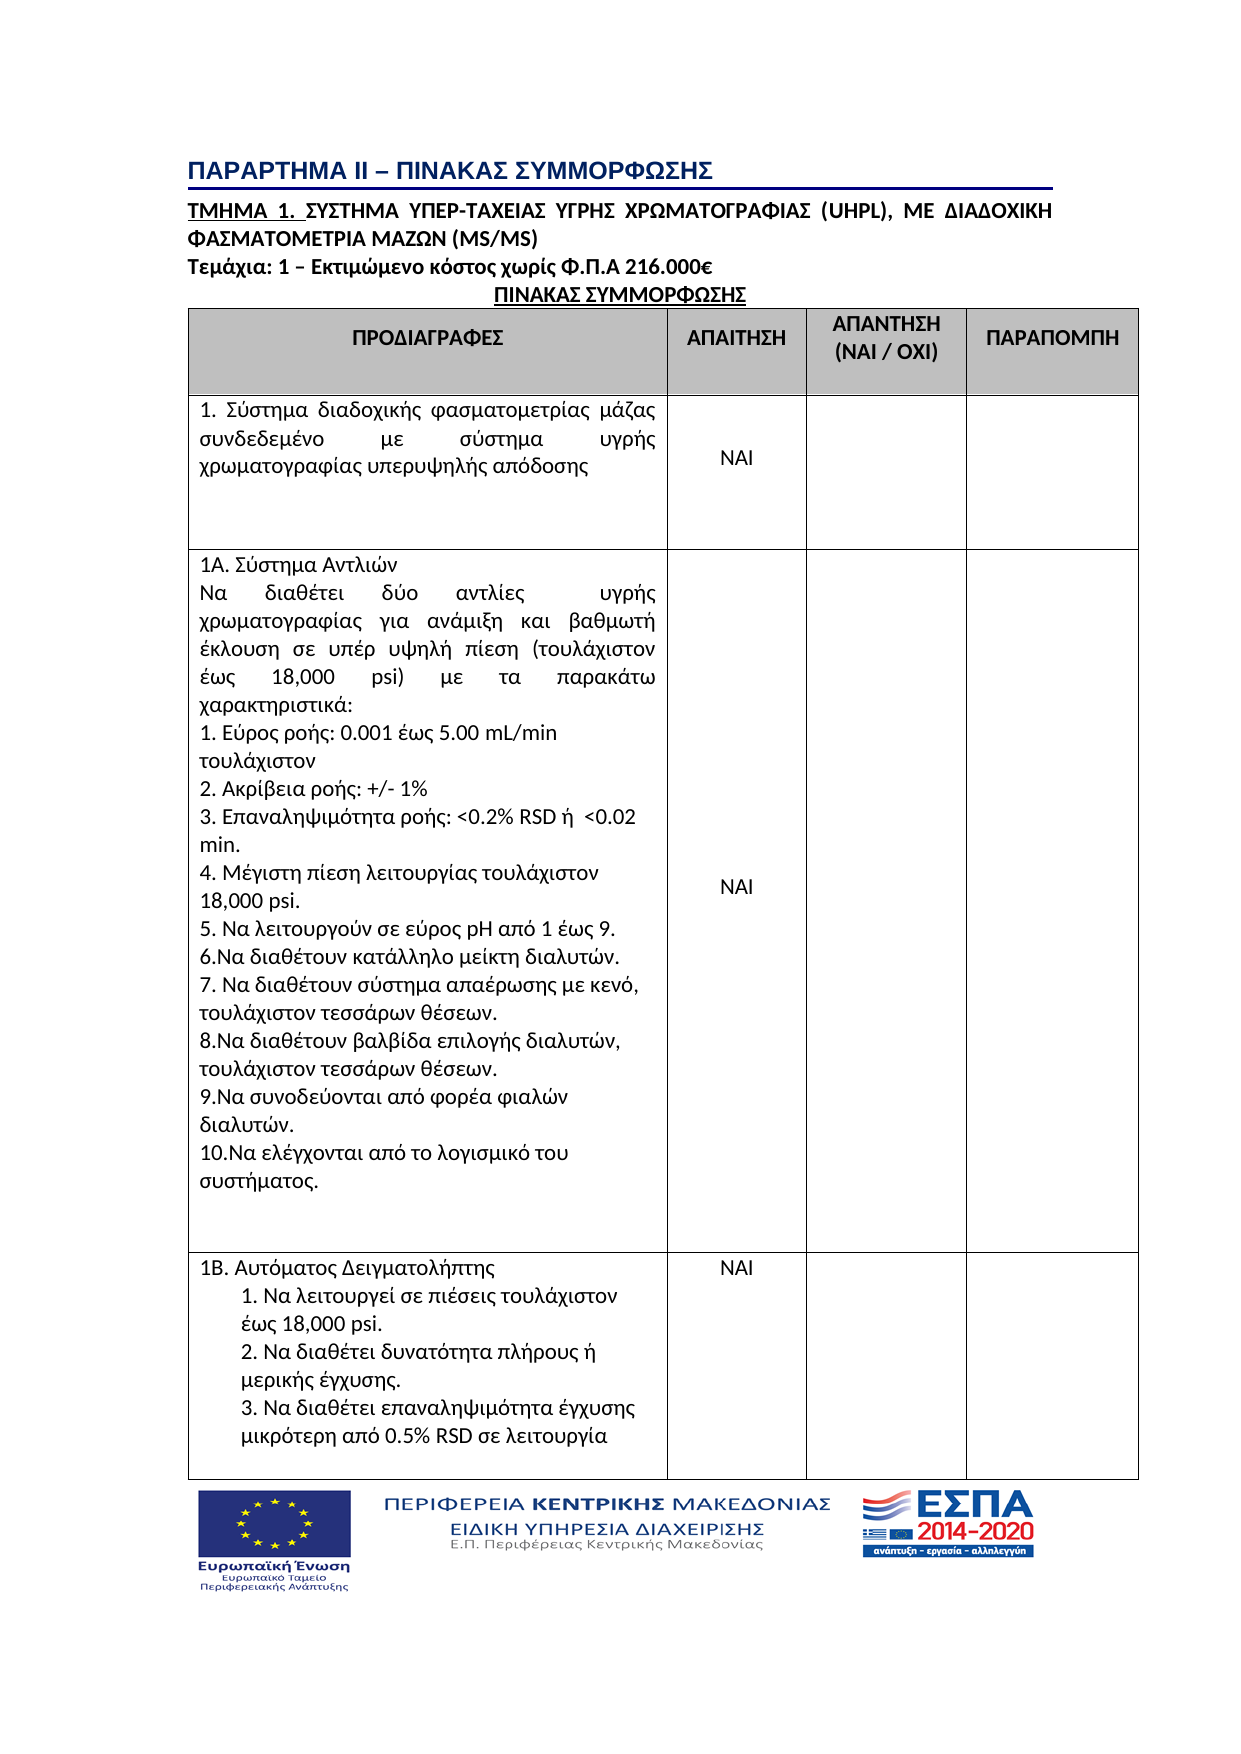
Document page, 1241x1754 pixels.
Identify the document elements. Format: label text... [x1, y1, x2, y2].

table_header ΠΑΡΑΠΟΜΠΗ [967, 309, 1138, 394]
list TMHMA 1. ΣΥΣΤΗΜΑ ΥΠΕΡ-ΤΑΧΕΙΑΣ ΥΓΡΗΣ ΧΡΩΜΑΤΟΓΡΑΦΙΑΣ (UHPL), ΜΕ ΔΙΑΔΟΧΙΚΗ ΦΑΣΜΑΤΟΜΕΤΡΙΑ ΜΑΖΩΝ (MS/MS) [187, 196, 1053, 252]
subtitle ΠΑΡΑΡΤΗΜΑ II – ΠΙΝΑΚΑΣ ΣΥΜΜΟΡΦΩΣΗΣ [187, 156, 1053, 190]
picture [187, 1486, 1044, 1593]
text Τεμάχια: 1 – Εκτιμώμενο κόστος χωρίς Φ.Π.Α 216.000€ [187, 252, 1053, 280]
text ΠΙΝΑΚΑΣ ΣΥΜΜΟΡΦΩΣΗΣ [187, 280, 1053, 308]
table_cell [967, 396, 1138, 549]
table_header ΑΠΑΝΤΗΣΗ (ΝΑΙ / ΟΧΙ) [807, 309, 966, 394]
table_cell ΝΑΙ [668, 1253, 806, 1478]
table_cell 1Α. Σύστημα Αντλιών Να διαθέτει δύο αντλίες υγρής χρωματογραφίας για ανάμιξη και βαθμωτή έκλουση σε υπέρ υψηλή πίεση (τουλάχιστον έως 18,000 psi) με τα παρακάτω χαρακτηριστικά: 1. Εύρος ροής: 0.001 έως 5.00 mL/min τουλάχιστον 2. Ακρίβεια ροής: +/- 1% 3. Επαναληψιμότητα ροής: <0.2% RSD ή <0.02 min. 4. Μέγιστη πίεση λειτουργίας τουλάχιστον 18,000 psi. 5. Να λειτουργούν σε εύρος pH από 1 έως 9. 6.Να διαθέτουν κατάλληλο μείκτη διαλυτών. 7. Να διαθέτουν σύστημα απαέρωσης με κενό, τουλάχιστον τεσσάρων θέσεων. 8.Να διαθέτουν βαλβίδα επιλογής διαλυτών, τουλάχιστον τεσσάρων θέσεων. 9.Να συνοδεύονται από φορέα φιαλών διαλυτών. 10.Να ελέγχονται από το λογισμικό του συστήματος. [189, 550, 667, 1252]
table_cell [807, 550, 966, 1252]
table_cell ΝΑΙ [668, 396, 806, 549]
table_cell [967, 550, 1138, 1252]
table_header ΠΡΟΔΙΑΓΡΑΦΕΣ [189, 309, 667, 394]
table_cell [967, 1253, 1138, 1478]
table_cell ΝΑΙ [668, 550, 806, 1252]
table_cell [807, 1253, 966, 1478]
table_cell 1. Σύστημα διαδοχικής φασματομετρίας μάζας συνδεδεμένο με σύστημα υγρής χρωματογραφίας υπερυψηλής απόδοσης [189, 396, 667, 549]
table_header ΑΠΑΙΤΗΣΗ [668, 309, 806, 394]
table_cell [807, 396, 966, 549]
